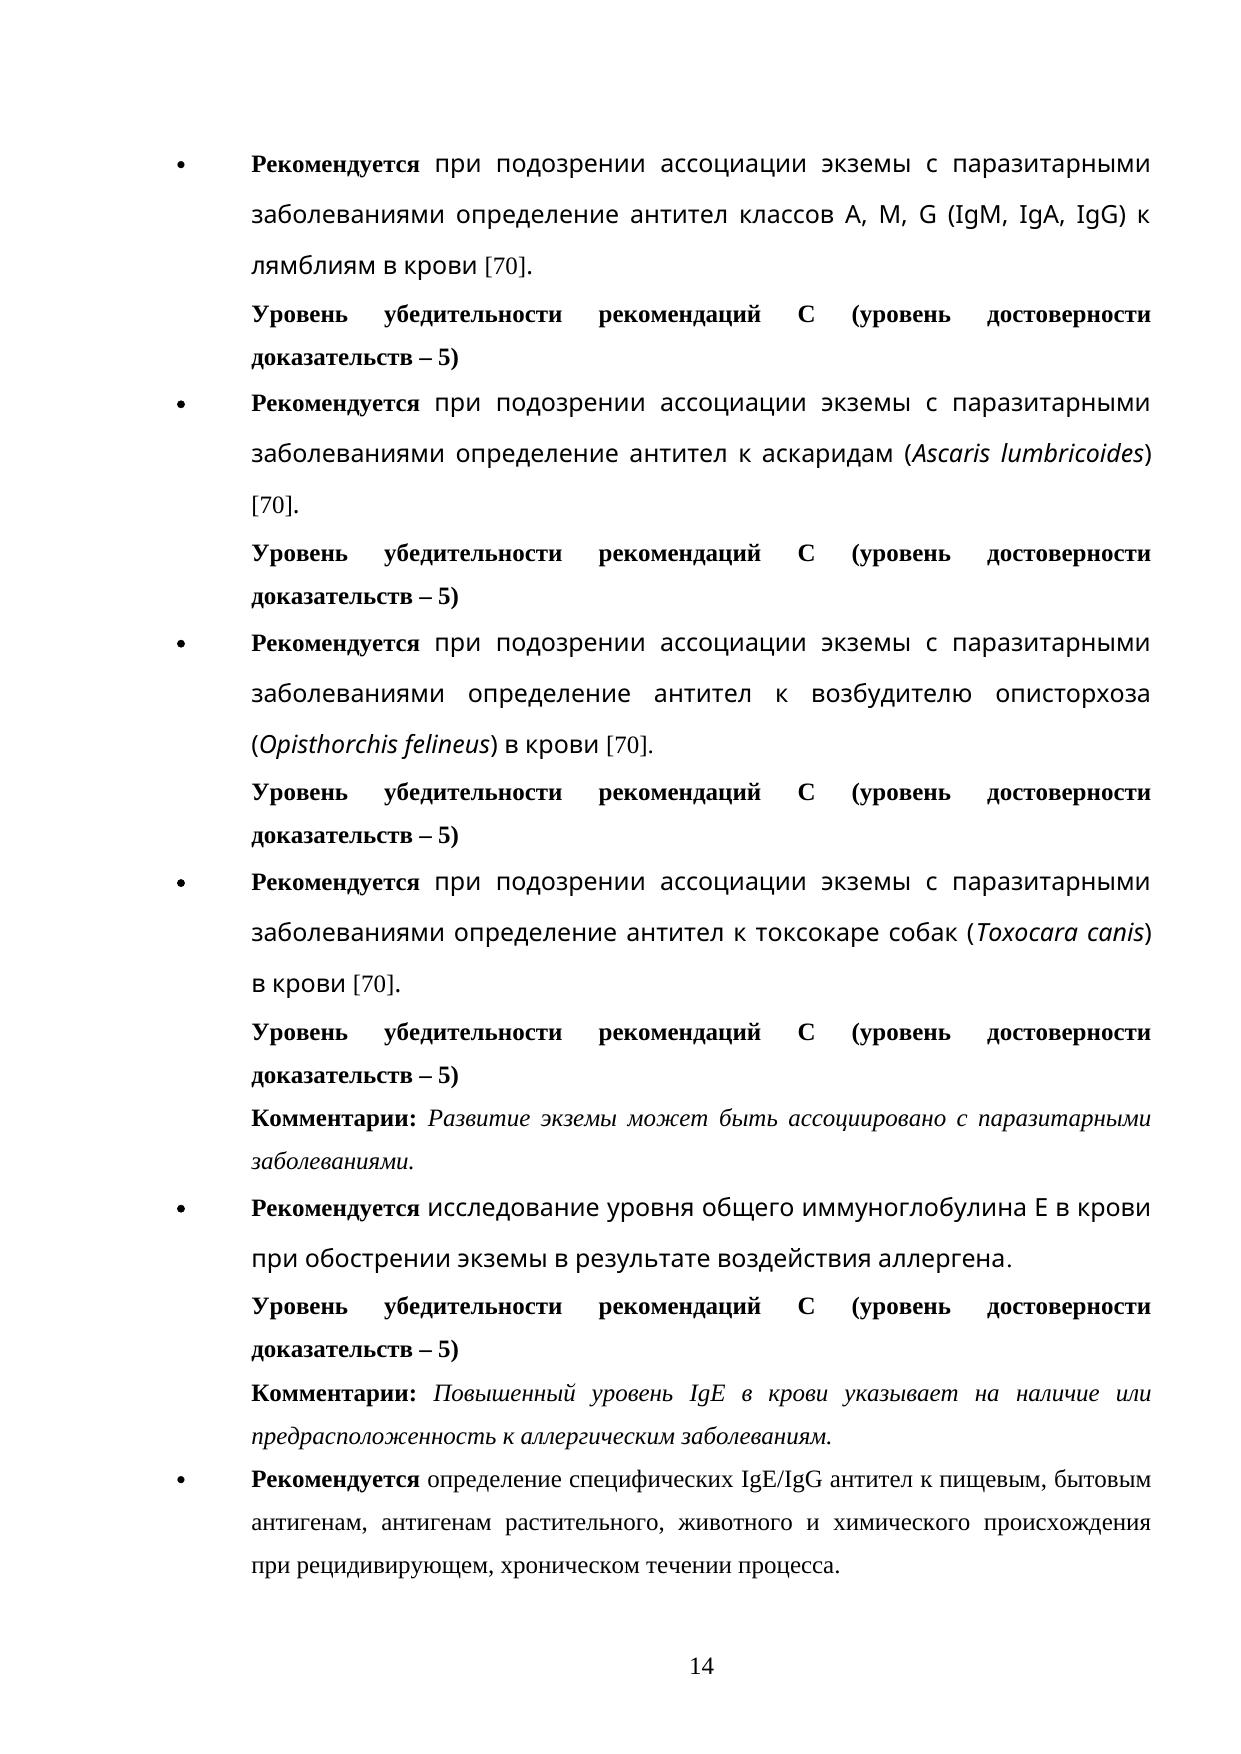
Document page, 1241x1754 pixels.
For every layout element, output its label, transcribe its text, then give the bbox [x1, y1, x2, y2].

list Рекомендуется при подозрении ассоциации экземы с паразитарными заболеваниями определение антител к токсокаре собак (Toxocara canis) в крови [70]. [177, 864, 1152, 1000]
list Рекомендуется при подозрении ассоциации экземы с паразитарными заболеваниями определение антител классов A, M, G (IgM, IgA, IgG) к лямблиям в крови [70]. [177, 146, 1152, 282]
list Рекомендуется определение специфических IgE/IgG антител к пищевым, бытовым антигенам, антигенам растительного, животного и химического происхождения при рецидивирующем, хроническом течении процесса. [177, 1464, 1152, 1579]
text Уровень убедительности рекомендаций С (уровень достоверности доказательств – 5) [251, 777, 1152, 849]
list Рекомендуется при подозрении ассоциации экземы с паразитарными заболеваниями определение антител к аскаридам (Ascaris lumbricoides) [70]. [177, 385, 1152, 521]
list Рекомендуется исследование уровня общего иммуноглобулина E в крови при обострении экземы в результате воздействия аллергена. [177, 1189, 1152, 1274]
text Уровень убедительности рекомендаций С (уровень достоверности доказательств – 5) [251, 1291, 1152, 1363]
text Комментарии: Развитие экземы может быть ассоциировано с паразитарными заболеваниями. [251, 1103, 1152, 1175]
text Уровень убедительности рекомендаций С (уровень достоверности доказательств – 5) [251, 538, 1152, 610]
list Рекомендуется при подозрении ассоциации экземы с паразитарными заболеваниями определение антител к возбудителю описторхоза (Opisthorchis felineus) в крови [70]. [177, 624, 1152, 760]
text Комментарии: Повышенный уровень IgE в крови указывает на наличие или предрасположенность к аллергическим заболеваниям. [251, 1378, 1152, 1449]
text Уровень убедительности рекомендаций С (уровень достоверности доказательств – 5) [251, 299, 1152, 371]
text Уровень убедительности рекомендаций С (уровень достоверности доказательств – 5) [251, 1017, 1152, 1089]
